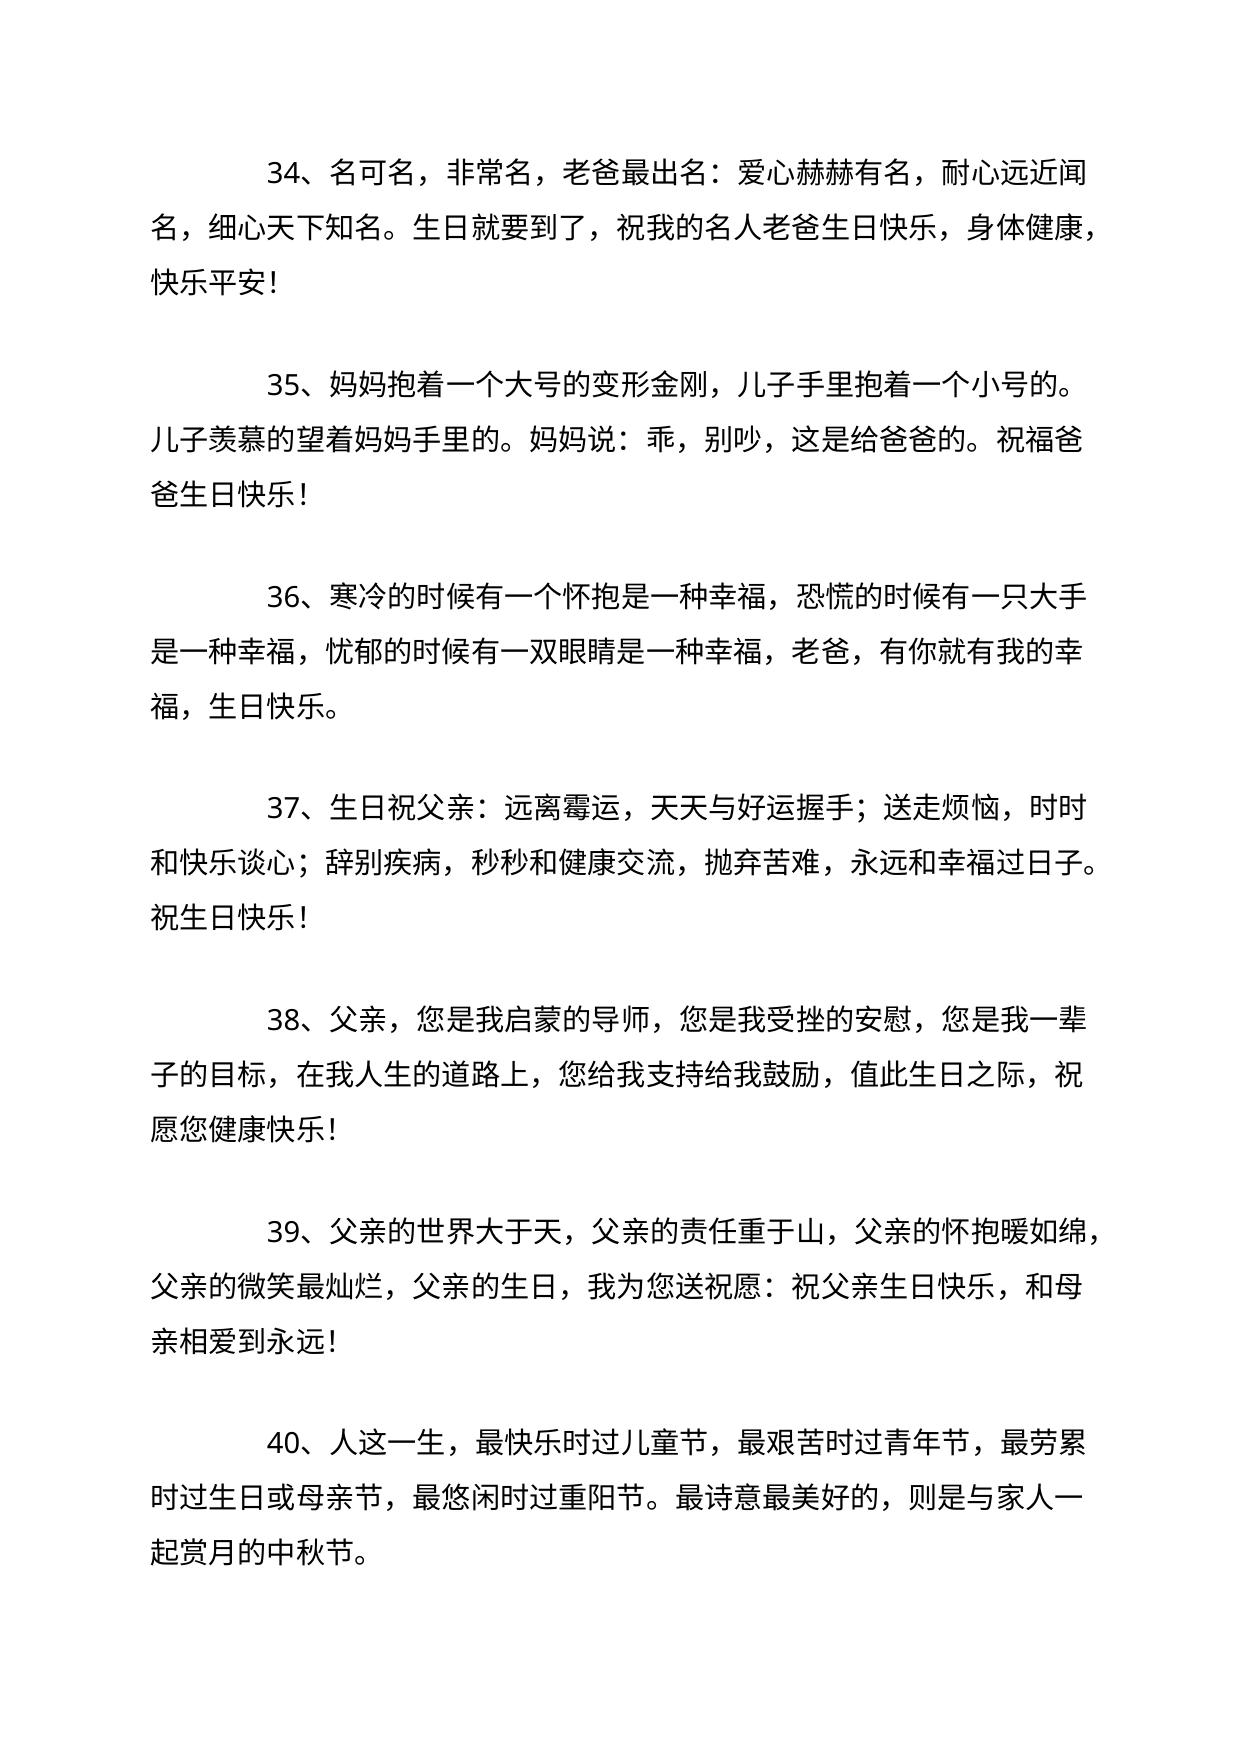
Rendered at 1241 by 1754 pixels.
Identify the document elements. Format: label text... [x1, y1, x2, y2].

text 34、名可名，非常名，老爸最出名：爱心赫赫有名，耐心远近闻名，细心天下知名。生日就要到了，祝我的名人老爸生日快乐，身体健康，快乐平安！ [150, 150, 1090, 302]
text 38、父亲，您是我启蒙的导师，您是我受挫的安慰，您是我一辈子的目标，在我人生的道路上，您给我支持给我鼓励，值此生日之际，祝愿您健康快乐！ [150, 997, 1090, 1149]
text 35、妈妈抱着一个大号的变形金刚，儿子手里抱着一个小号的。儿子羡慕的望着妈妈手里的。妈妈说：乖，别吵，这是给爸爸的。祝福爸爸生日快乐！ [150, 362, 1090, 514]
text 36、寒冷的时候有一个怀抱是一种幸福，恐慌的时候有一只大手是一种幸福，忧郁的时候有一双眼睛是一种幸福，老爸，有你就有我的幸福，生日快乐。 [150, 573, 1090, 726]
text 39、父亲的世界大于天，父亲的责任重于山，父亲的怀抱暖如绵，父亲的微笑最灿烂，父亲的生日，我为您送祝愿：祝父亲生日快乐，和母亲相爱到永远！ [150, 1208, 1090, 1361]
text 37、生日祝父亲：远离霉运，天天与好运握手；送走烦恼，时时和快乐谈心；辞别疾病，秒秒和健康交流，抛弃苦难，永远和幸福过日子。祝生日快乐！ [150, 785, 1090, 937]
text 40、人这一生，最快乐时过儿童节，最艰苦时过青年节，最劳累时过生日或母亲节，最悠闲时过重阳节。最诗意最美好的，则是与家人一起赏月的中秋节。 [150, 1420, 1090, 1572]
